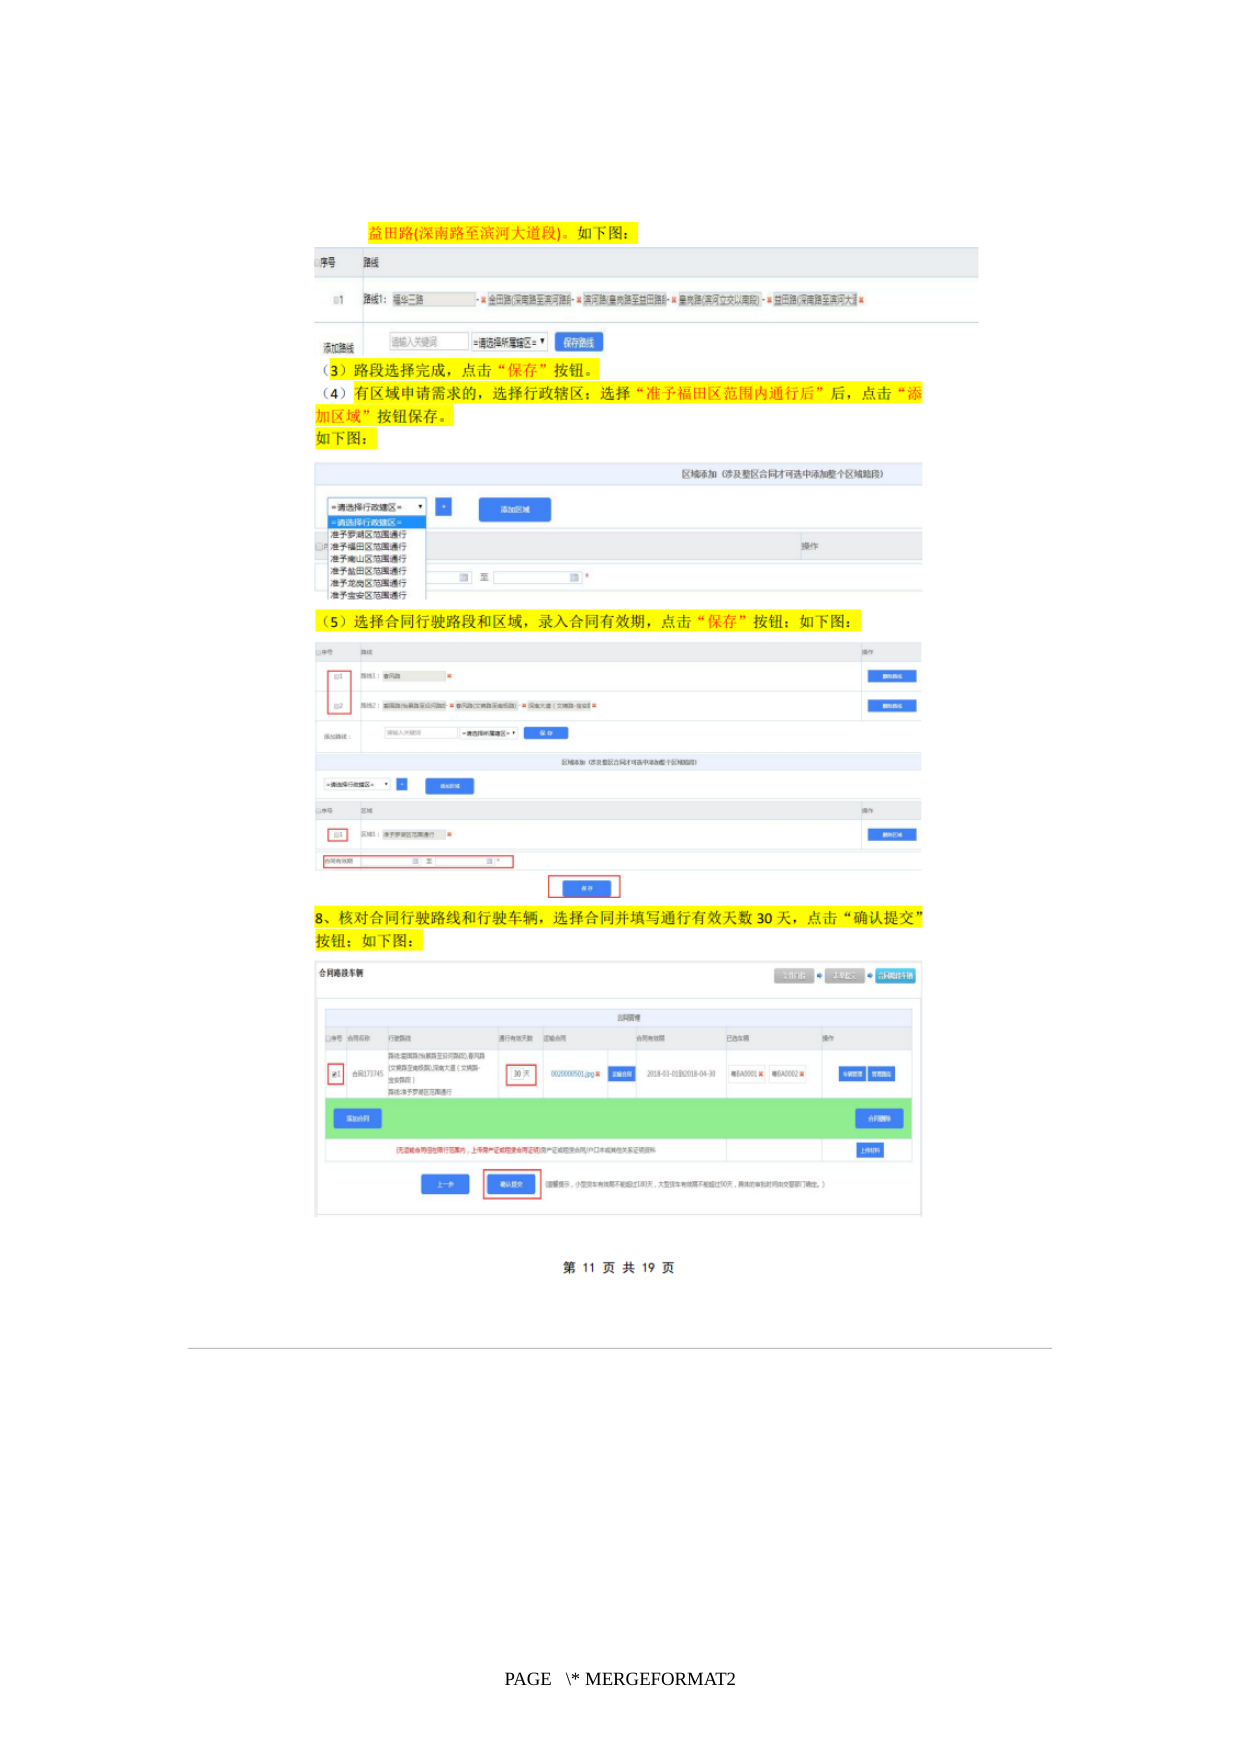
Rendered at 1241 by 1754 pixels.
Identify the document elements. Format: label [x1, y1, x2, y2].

picture [187, 120, 1052, 1349]
